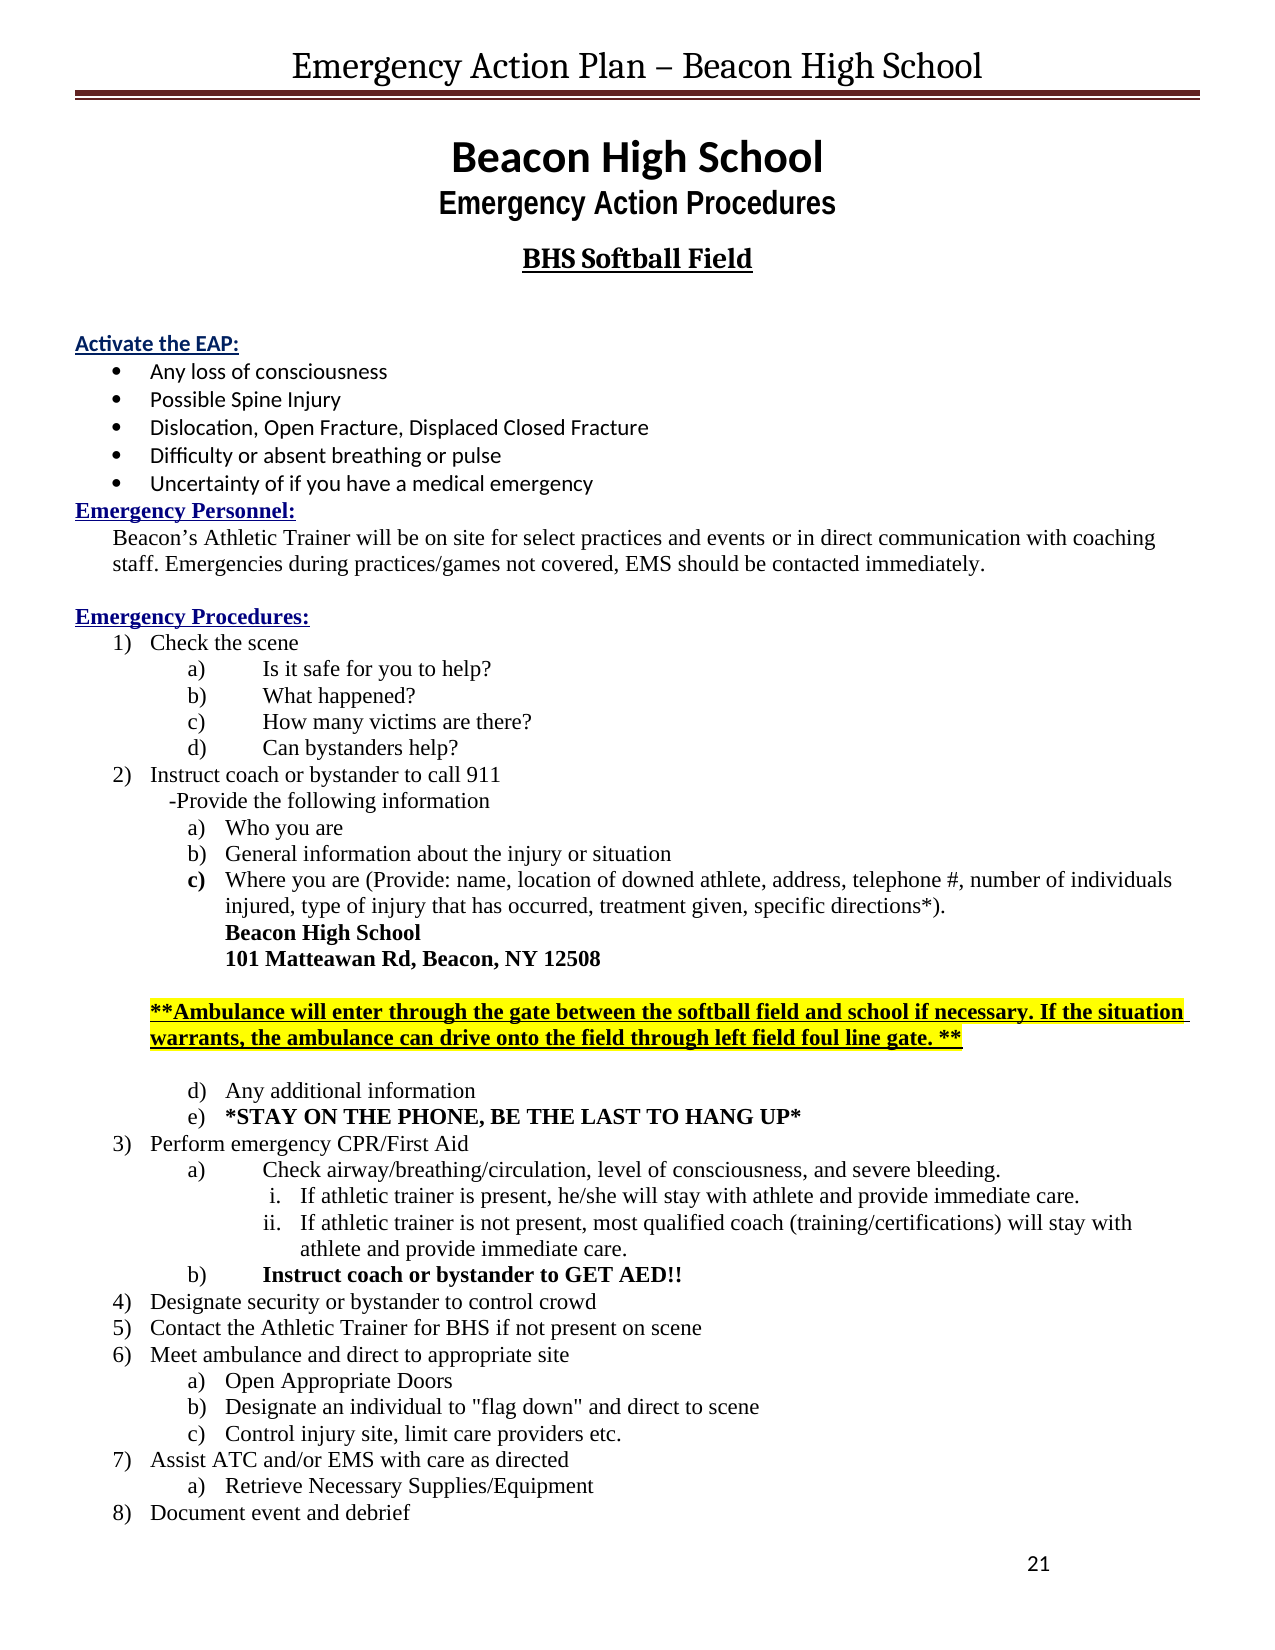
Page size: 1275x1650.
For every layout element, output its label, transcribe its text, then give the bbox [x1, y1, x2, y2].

list Instruct coach or bystander to call 911 [112, 761, 1200, 787]
list Any loss of consciousness [112, 357, 1200, 385]
text Beacon’s Athletic Trainer will be on site for select practices and events or in direct communication with coaching staff. Emergencies during practices/games not covered, EMS should be contacted immediately. [112, 524, 1200, 576]
list Possible Spine Injury [112, 385, 1200, 413]
list General information about the injury or situation [187, 840, 1200, 866]
subtitle Emergency Action Procedures [75, 183, 1200, 222]
list If athletic trainer is not present, most qualified coach (training/certifications) will stay with athlete and provide immediate care. [281, 1209, 1200, 1262]
list Check airway/breathing/circulation, level of consciousness, and severe bleeding. [187, 1156, 1200, 1182]
list Instruct coach or bystander to GET AED!! [187, 1262, 1200, 1288]
list Control injury site, limit care providers etc. [187, 1420, 1200, 1446]
list Meet ambulance and direct to appropriate site [112, 1341, 1200, 1367]
list **Ambulance will enter through the gate between the softball field and school if necessary. If the situation warrants, the ambulance can drive onto the field through left field foul line gate. ** [962, 998, 1200, 1051]
list Contact the Athletic Trainer for BHS if not present on scene [112, 1314, 1200, 1341]
list Beacon High School [225, 919, 1200, 945]
list Any additional information [187, 1077, 1200, 1103]
list Can bystanders help? [187, 734, 1200, 761]
list How many victims are there? [187, 708, 1200, 734]
list Difficulty or absent breathing or pulse [112, 441, 1200, 469]
list 101 Matteawan Rd, Beacon, NY 12508 [225, 945, 1200, 972]
list Dislocation, Open Fracture, Displaced Closed Fracture [112, 413, 1200, 441]
text Emergency Procedures: [75, 603, 1200, 629]
list Is it safe for you to help? [187, 655, 1200, 682]
text Activate the EAP: [75, 329, 1200, 357]
subtitle BHS Softball Field [75, 243, 1200, 276]
list What happened? [187, 682, 1200, 708]
list Assist ATC and/or EMS with care as directed [112, 1446, 1200, 1472]
list Perform emergency CPR/First Aid [112, 1130, 1200, 1156]
text Emergency Personnel: [75, 497, 1200, 524]
list Where you are (Provide: name, location of downed athlete, address, telephone #, number of individuals injured, type of injury that has occurred, treatment given, specific directions*). [187, 866, 1200, 919]
list Document event and debrief [112, 1499, 1200, 1525]
list Designate security or bystander to control crowd [112, 1288, 1200, 1314]
list Designate an individual to "flag down" and direct to scene [187, 1393, 1200, 1420]
text Beacon High School [75, 128, 1200, 183]
list *STAY ON THE PHONE, BE THE LAST TO HANG UP* [187, 1103, 1200, 1130]
text -Provide the following information [169, 787, 1200, 813]
list Who you are [187, 813, 1200, 840]
list Retrieve Necessary Supplies/Equipment [187, 1472, 1200, 1499]
list Open Appropriate Doors [187, 1367, 1200, 1393]
list Uncertainty of if you have a medical emergency [112, 469, 1200, 497]
list Check the scene [112, 629, 1200, 655]
list If athletic trainer is present, he/she will stay with athlete and provide immediate care. [281, 1182, 1200, 1209]
